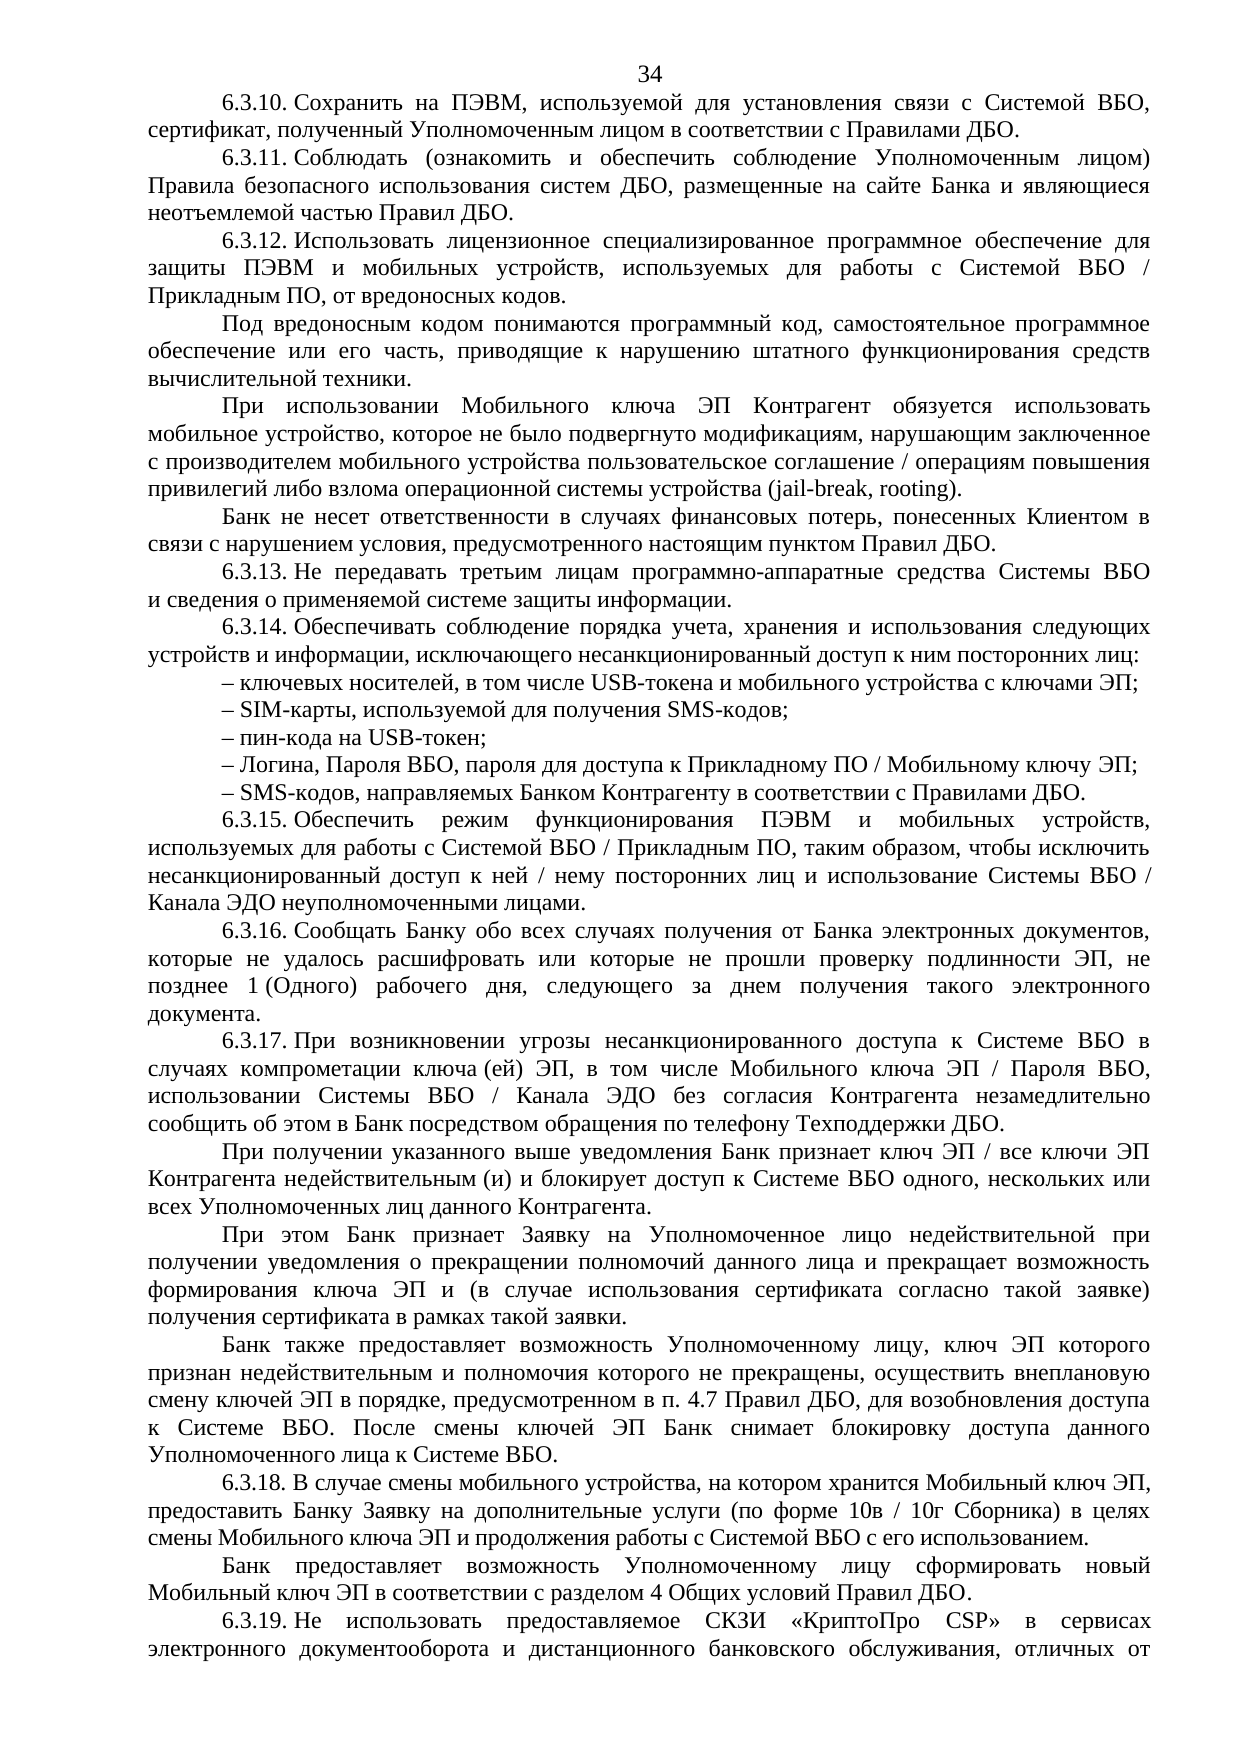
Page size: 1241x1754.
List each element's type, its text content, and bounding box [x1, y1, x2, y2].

text 6.3.16. Сообщать Банку обо всех случаях получения от Банка электронных документов, которые не удалось расшифровать или которые не прошли проверку подлинности ЭП, не позднее 1 (Одного) рабочего дня, следующего за днем получения такого электронного документа. [148, 916, 1152, 1026]
text 6.3.10. Сохранить на ПЭВМ, используемой для установления связи с Системой ВБО, сертификат, полученный Уполномоченным лицом в соответствии с Правилами ДБО. [148, 88, 1152, 143]
text Под вредоносным кодом понимаются программный код, самостоятельное программное обеспечение или его часть, приводящие к нарушению штатного функционирования средств вычислительной техники. [148, 309, 1152, 391]
text При использовании Мобильного ключа ЭП Контрагент обязуется использовать мобильное устройство, которое не было подвергнуто модификациям, нарушающим заключенное с производителем мобильного устройства пользовательское соглашение / операциям повышения привилегий либо взлома операционной системы устройства (jail-break, rooting). [148, 391, 1152, 502]
text – Логина, Пароля ВБО, пароля для доступа к Прикладному ПО / Мобильному ключу ЭП; [148, 750, 1152, 778]
text При получении указанного выше уведомления Банк признает ключ ЭП / все ключи ЭП Контрагента недействительным (и) и блокирует доступ к Системе ВБО одного, нескольких или всех Уполномоченных лиц данного Контрагента. [148, 1137, 1152, 1219]
text – SIM-карты, используемой для получения SMS-кодов; [222, 695, 1152, 723]
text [148, 1606, 1152, 1661]
text Банк также предоставляет возможность Уполномоченному лицу, ключ ЭП которого признан недействительным и полномочия которого не прекращены, осуществить внеплановую смену ключей ЭП в порядке, предусмотренном в п. 4.7 Правил ДБО, для возобновления доступа к Системе ВБО. После смены ключей ЭП Банк снимает блокировку доступа данного Уполномоченного лица к Системе ВБО. [148, 1330, 1152, 1468]
text – пин-кода на USB-токен; [148, 723, 1152, 750]
text – ключевых носителей, в том числе USB-токена и мобильного устройства с ключами ЭП; [222, 667, 1152, 695]
text При этом Банк признает Заявку на Уполномоченное лицо недействительной при получении уведомления о прекращении полномочий данного лица и прекращает возможность формирования ключа ЭП и (в случае использования сертификата согласно такой заявке) получения сертификата в рамках такой заявки. [148, 1219, 1152, 1330]
text 6.3.12. Использовать лицензионное специализированное программное обеспечение для защиты ПЭВМ и мобильных устройств, используемых для работы с Системой ВБО / Прикладным ПО, от вредоносных кодов. [148, 226, 1152, 309]
text 6.3.17. При возникновении угрозы несанкционированного доступа к Системе ВБО в случаях компрометации ключа (ей) ЭП, в том числе Мобильного ключа ЭП / Пароля ВБО, использовании Системы ВБО / Канала ЭДО без согласия Контрагента незамедлительно сообщить об этом в Банк посредством обращения по телефону Техподдержки ДБО. [148, 1026, 1152, 1137]
text 6.3.18. В случае смены мобильного устройства, на котором хранится Мобильный ключ ЭП, предоставить Банку Заявку на дополнительные услуги (по форме 10в / 10г Сборника) в целях смены Мобильного ключа ЭП и продолжения работы с Системой ВБО с его использованием. [148, 1468, 1152, 1551]
text 6.3.11. Соблюдать (ознакомить и обеспечить соблюдение Уполномоченным лицом) Правила безопасного использования систем ДБО, размещенные на сайте Банка и являющиеся неотъемлемой частью Правил ДБО. [148, 143, 1152, 226]
text 6.3.15. Обеспечить режим функционирования ПЭВМ и мобильных устройств, используемых для работы с Системой ВБО / Прикладным ПО, таким образом, чтобы исключить несанкционированный доступ к ней / нему посторонних лиц и использование Системы ВБО / Канала ЭДО неуполномоченными лицами. [148, 806, 1152, 916]
text Банк не несет ответственности в случаях финансовых потерь, понесенных Клиентом в связи с нарушением условия, предусмотренного настоящим пунктом Правил ДБО. [148, 502, 1152, 557]
text 6.3.14. Обеспечивать соблюдение порядка учета, хранения и использования следующих устройств и информации, исключающего несанкционированный доступ к ним посторонних лиц: [148, 612, 1152, 667]
text 6.3.13. Не передавать третьим лицам программно-аппаратные средства Системы ВБО и сведения о применяемой системе защиты информации. [148, 557, 1152, 612]
text – SMS-кодов, направляемых Банком Контрагенту в соответствии с Правилами ДБО. [148, 778, 1152, 806]
text Банк предоставляет возможность Уполномоченному лицу сформировать новый Мобильный ключ ЭП в соответствии с разделом 4 Общих условий Правил ДБО. [148, 1551, 1152, 1606]
